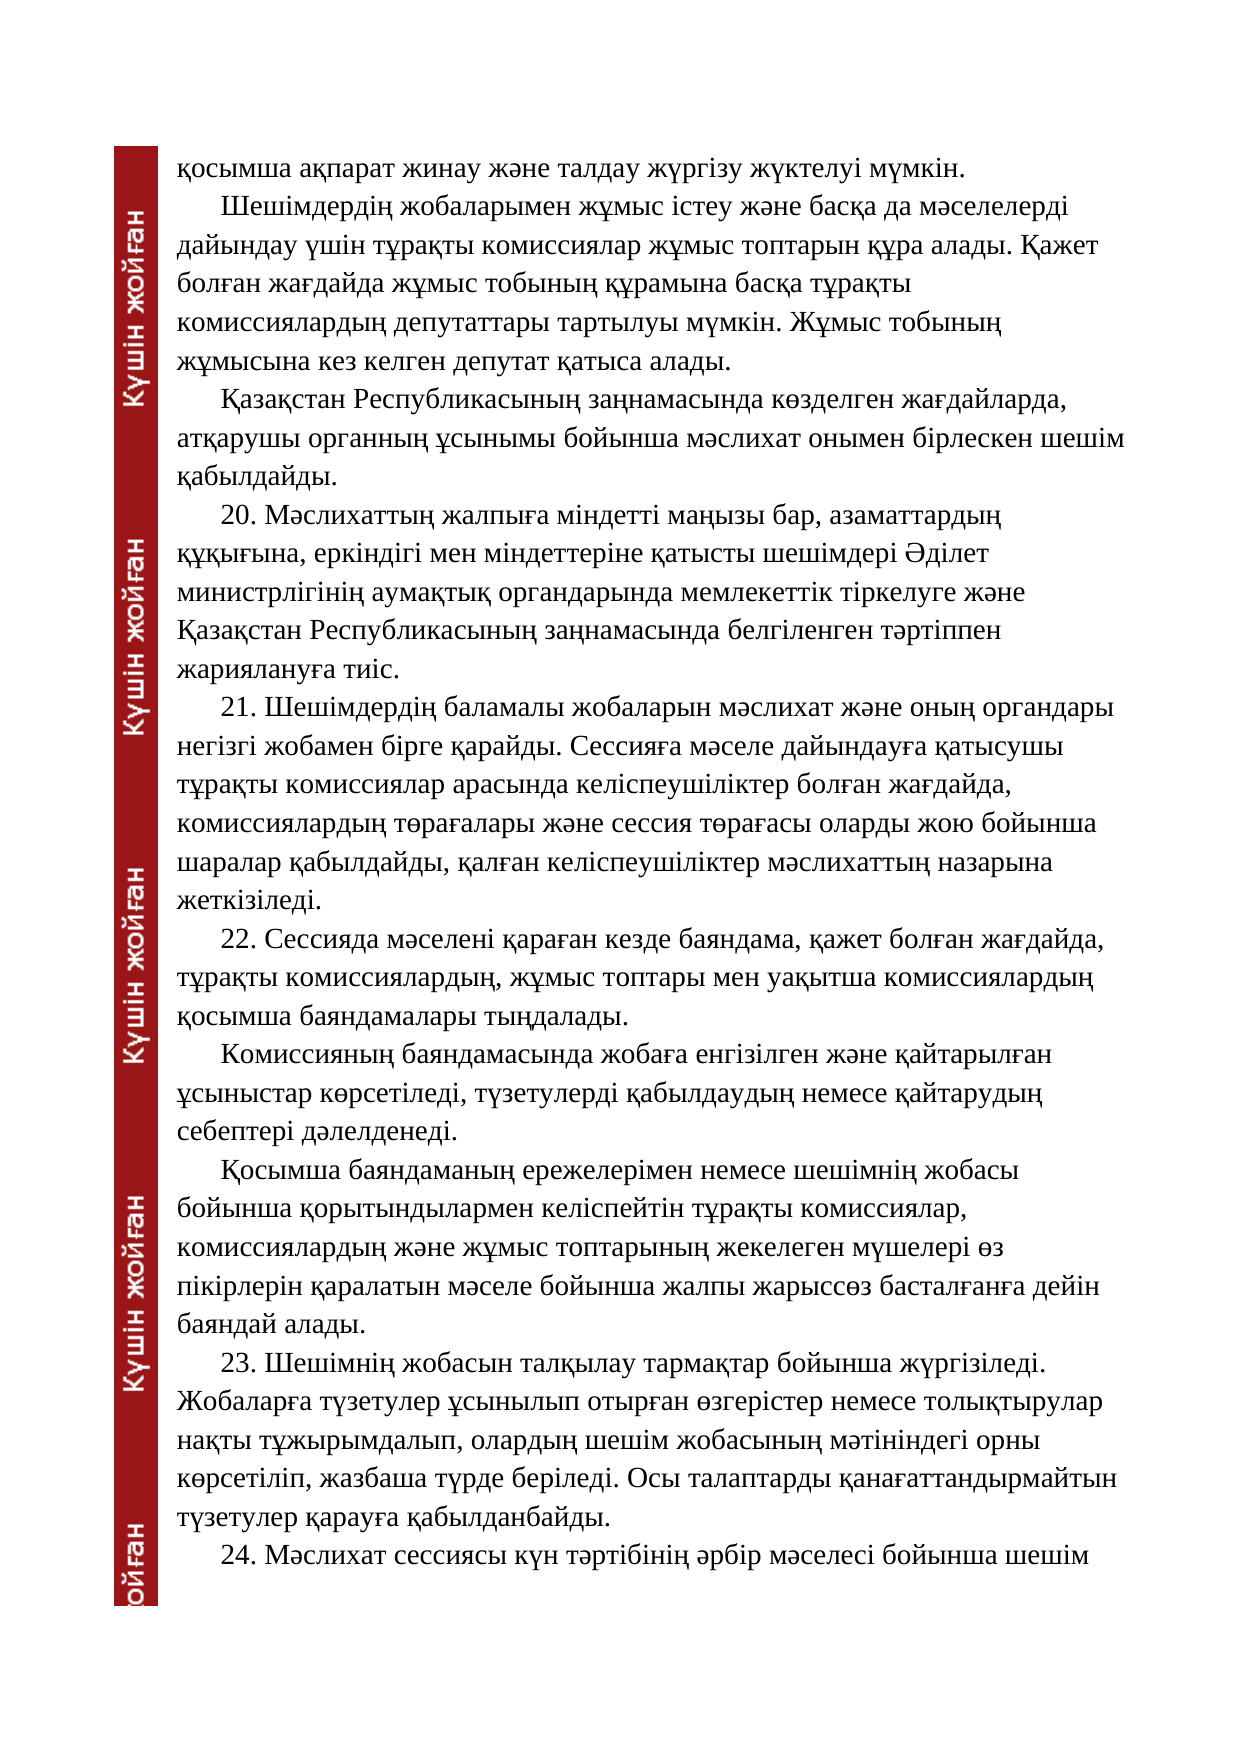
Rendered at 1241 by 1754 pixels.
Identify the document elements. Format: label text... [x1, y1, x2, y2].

picture [114, 146, 158, 150]
picture [114, 1571, 158, 1606]
